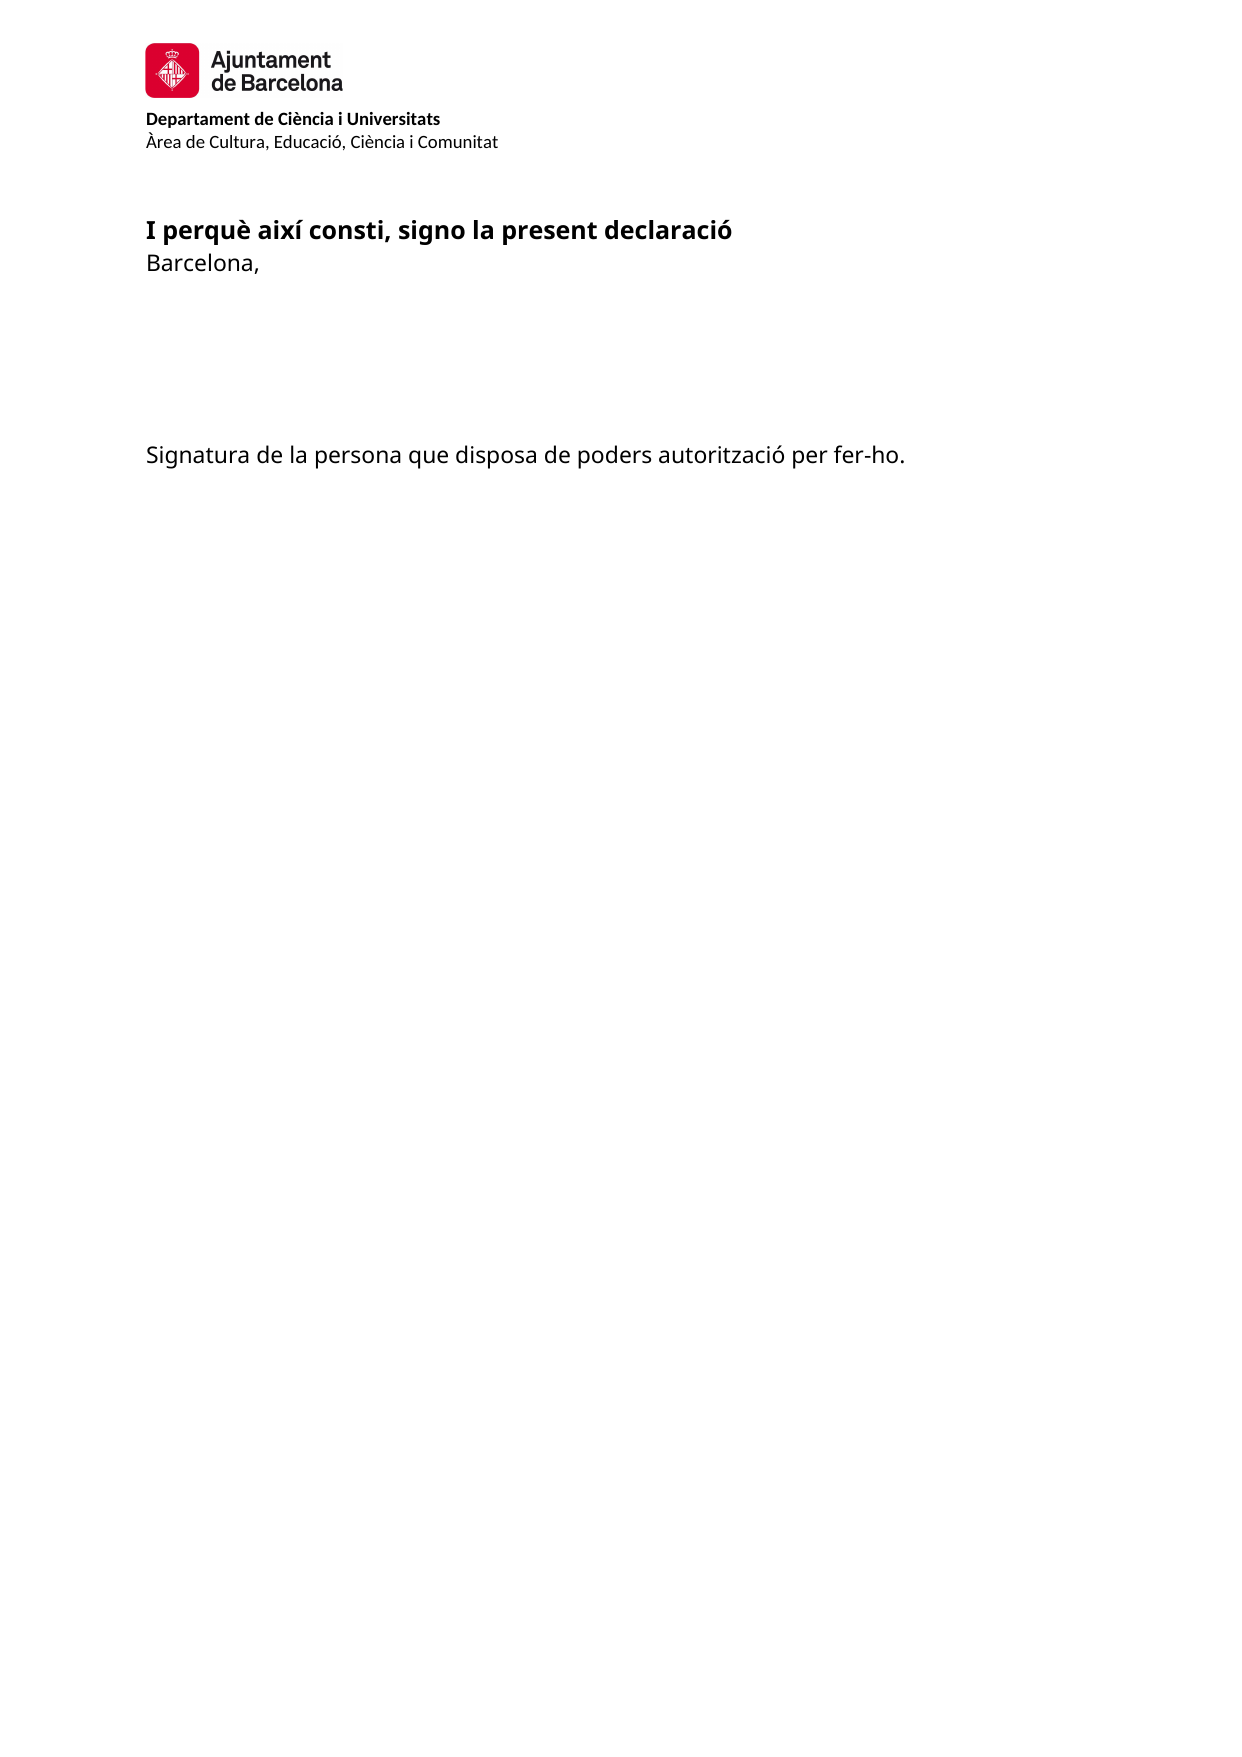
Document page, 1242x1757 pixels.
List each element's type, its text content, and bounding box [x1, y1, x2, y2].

text Signatura de la persona que disposa de poders autorització per fer-ho. [146, 439, 1154, 470]
text Barcelona, [146, 246, 1154, 278]
picture [145, 43, 343, 98]
text I perquè així consti, signo la present declaració [146, 212, 1150, 246]
